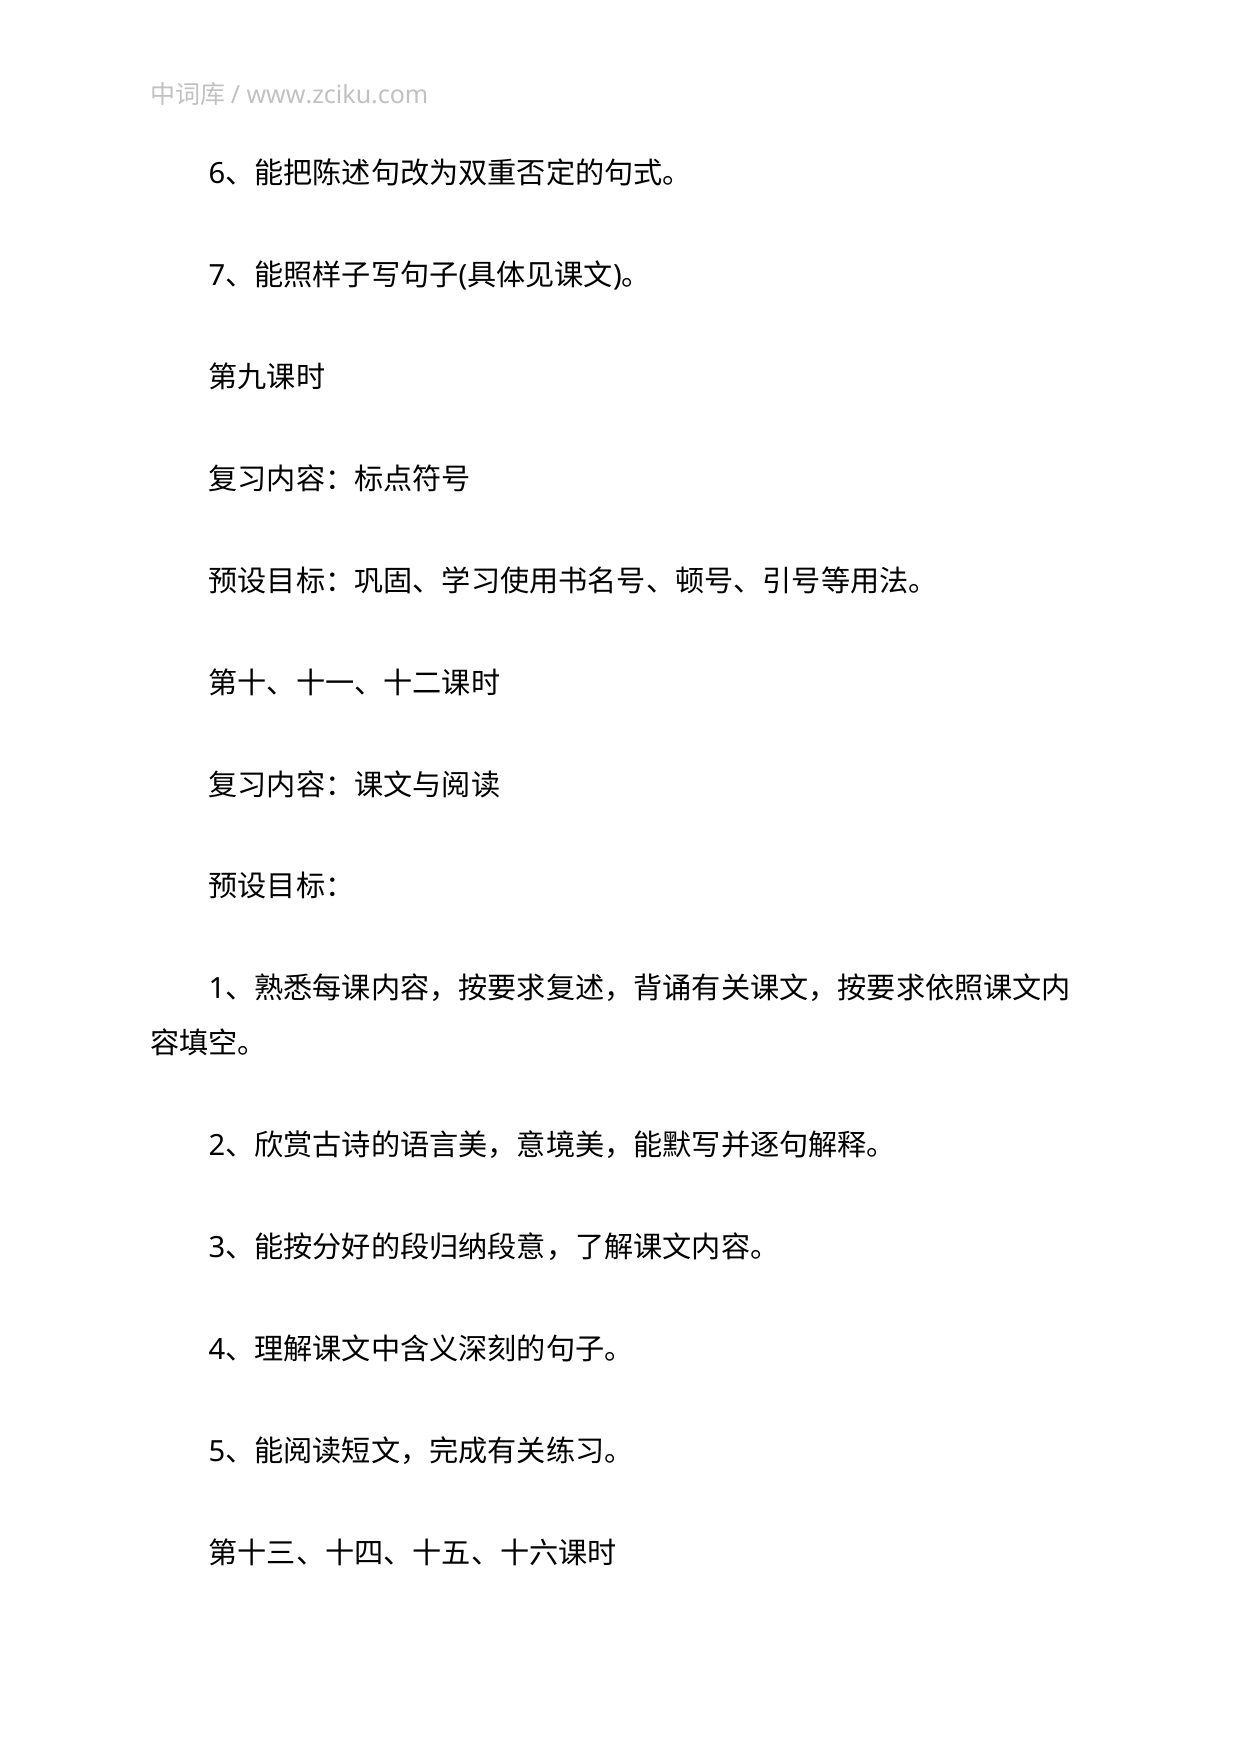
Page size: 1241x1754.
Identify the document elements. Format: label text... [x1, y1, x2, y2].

text 5、能阅读短文，完成有关练习。 [150, 1427, 1090, 1470]
text 预设目标：巩固、学习使用书名号、顿号、引号等用法。 [150, 557, 1090, 600]
text 6、能把陈述句改为双重否定的句式。 [150, 150, 1090, 192]
text 第九课时 [150, 354, 1090, 396]
text 4、理解课文中含义深刻的句子。 [150, 1325, 1090, 1368]
text 7、能照样子写句子(具体见课文)。 [150, 252, 1090, 294]
text 复习内容：标点符号 [150, 456, 1090, 498]
text 1、熟悉每课内容，按要求复述，背诵有关课文，按要求依照课文内容填空。 [150, 964, 1090, 1062]
text 2、欣赏古诗的语言美，意境美，能默写并逐句解释。 [150, 1121, 1090, 1164]
text 预设目标： [150, 863, 1090, 905]
text 复习内容：课文与阅读 [150, 761, 1090, 803]
text 3、能按分好的段归纳段意，了解课文内容。 [150, 1223, 1090, 1266]
text 第十三、十四、十五、十六课时 [150, 1529, 1090, 1572]
text 第十、十一、十二课时 [150, 659, 1090, 702]
